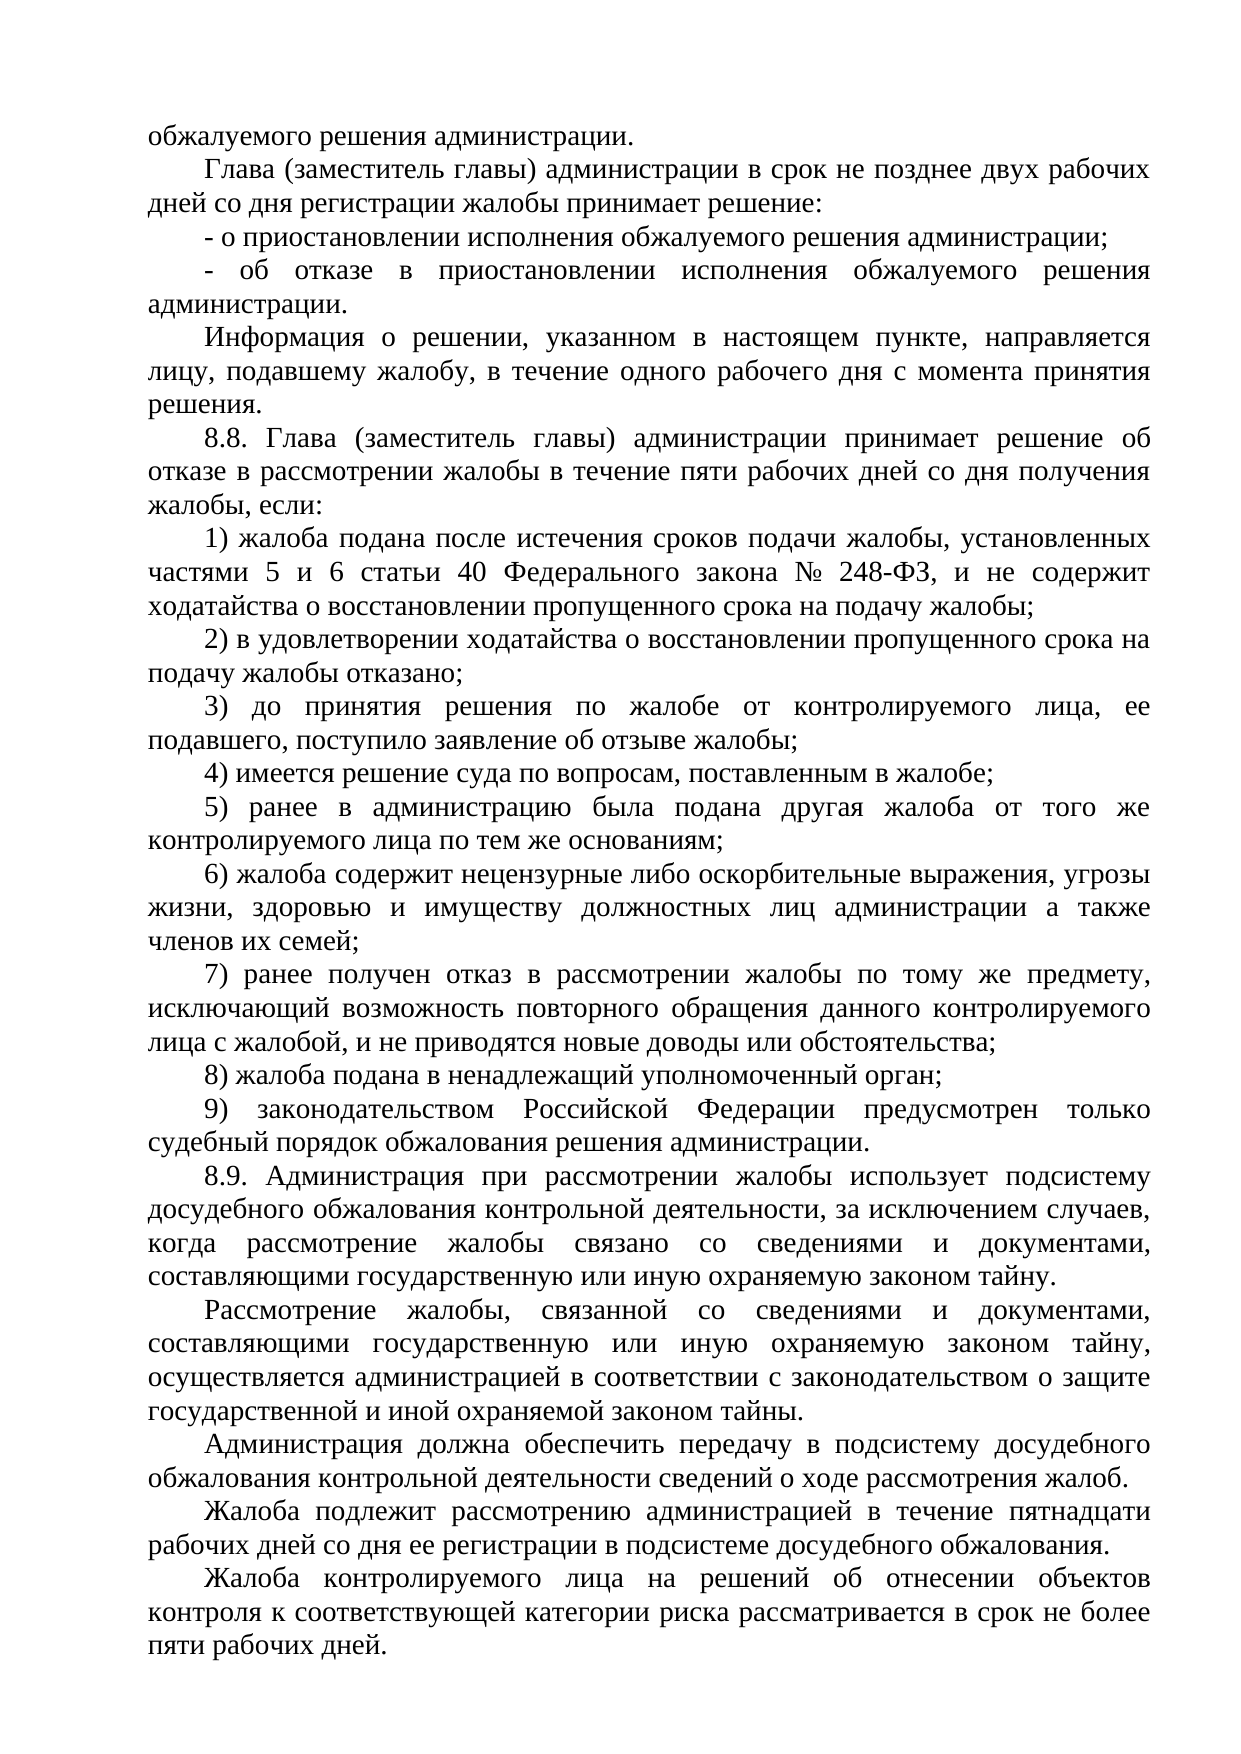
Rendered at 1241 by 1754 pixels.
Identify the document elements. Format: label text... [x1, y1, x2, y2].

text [148, 118, 1152, 152]
text 2) в удовлетворении ходатайства о восстановлении пропущенного срока на подачу жалобы отказано; [148, 621, 1152, 688]
text - об отказе в приостановлении исполнения обжалуемого решения администрации. [148, 252, 1152, 319]
text 9) законодательством Российской Федерации предусмотрен только судебный порядок обжалования решения администрации. [148, 1091, 1152, 1158]
text 5) ранее в администрацию была подана другая жалоба от того же контролируемого лица по тем же основаниям; [148, 789, 1152, 856]
text 8) жалоба подана в ненадлежащий уполномоченный орган; [148, 1057, 1152, 1091]
text 3) до принятия решения по жалобе от контролируемого лица, ее подавшего, поступило заявление об отзыве жалобы; [148, 688, 1152, 755]
text - о приостановлении исполнения обжалуемого решения администрации; [148, 219, 1152, 252]
text Информация о решении, указанном в настоящем пункте, направляется лицу, подавшему жалобу, в течение одного рабочего дня с момента принятия решения. [148, 319, 1152, 420]
text Рассмотрение жалобы, связанной со сведениями и документами, составляющими государственную или иную охраняемую законом тайну, осуществляется администрацией в соответствии с законодательством о защите государственной и иной охраняемой законом тайны. [148, 1292, 1152, 1426]
text Жалоба подлежит рассмотрению администрацией в течение пятнадцати рабочих дней со дня ее регистрации в подсистеме досудебного обжалования. [148, 1493, 1152, 1560]
text Глава (заместитель главы) администрации в срок не позднее двух рабочих дней со дня регистрации жалобы принимает решение: [148, 152, 1152, 219]
text Жалоба контролируемого лица на решений об отнесении объектов контроля к соответствующей категории риска рассматривается в срок не более пяти рабочих дней. [148, 1560, 1152, 1661]
text 7) ранее получен отказ в рассмотрении жалобы по тому же предмету, исключающий возможность повторного обращения данного контролируемого лица с жалобой, и не приводятся новые доводы или обстоятельства; [148, 957, 1152, 1057]
text 4) имеется решение суда по вопросам, поставленным в жалобе; [148, 755, 1152, 789]
text 8.9. Администрация при рассмотрении жалобы использует подсистему досудебного обжалования контрольной деятельности, за исключением случаев, когда рассмотрение жалобы связано со сведениями и документами, составляющими государственную или иную охраняемую законом тайну. [148, 1158, 1152, 1292]
text Администрация должна обеспечить передачу в подсистему досудебного обжалования контрольной деятельности сведений о ходе рассмотрения жалоб. [148, 1426, 1152, 1493]
text 1) жалоба подана после истечения сроков подачи жалобы, установленных частями 5 и 6 статьи 40 Федерального закона № 248-ФЗ, и не содержит ходатайства о восстановлении пропущенного срока на подачу жалобы; [148, 521, 1152, 621]
text 8.8. Глава (заместитель главы) администрации принимает решение об отказе в рассмотрении жалобы в течение пяти рабочих дней со дня получения жалобы, если: [148, 420, 1152, 521]
text 6) жалоба содержит нецензурные либо оскорбительные выражения, угрозы жизни, здоровью и имуществу должностных лиц администрации а также членов их семей; [148, 856, 1152, 957]
